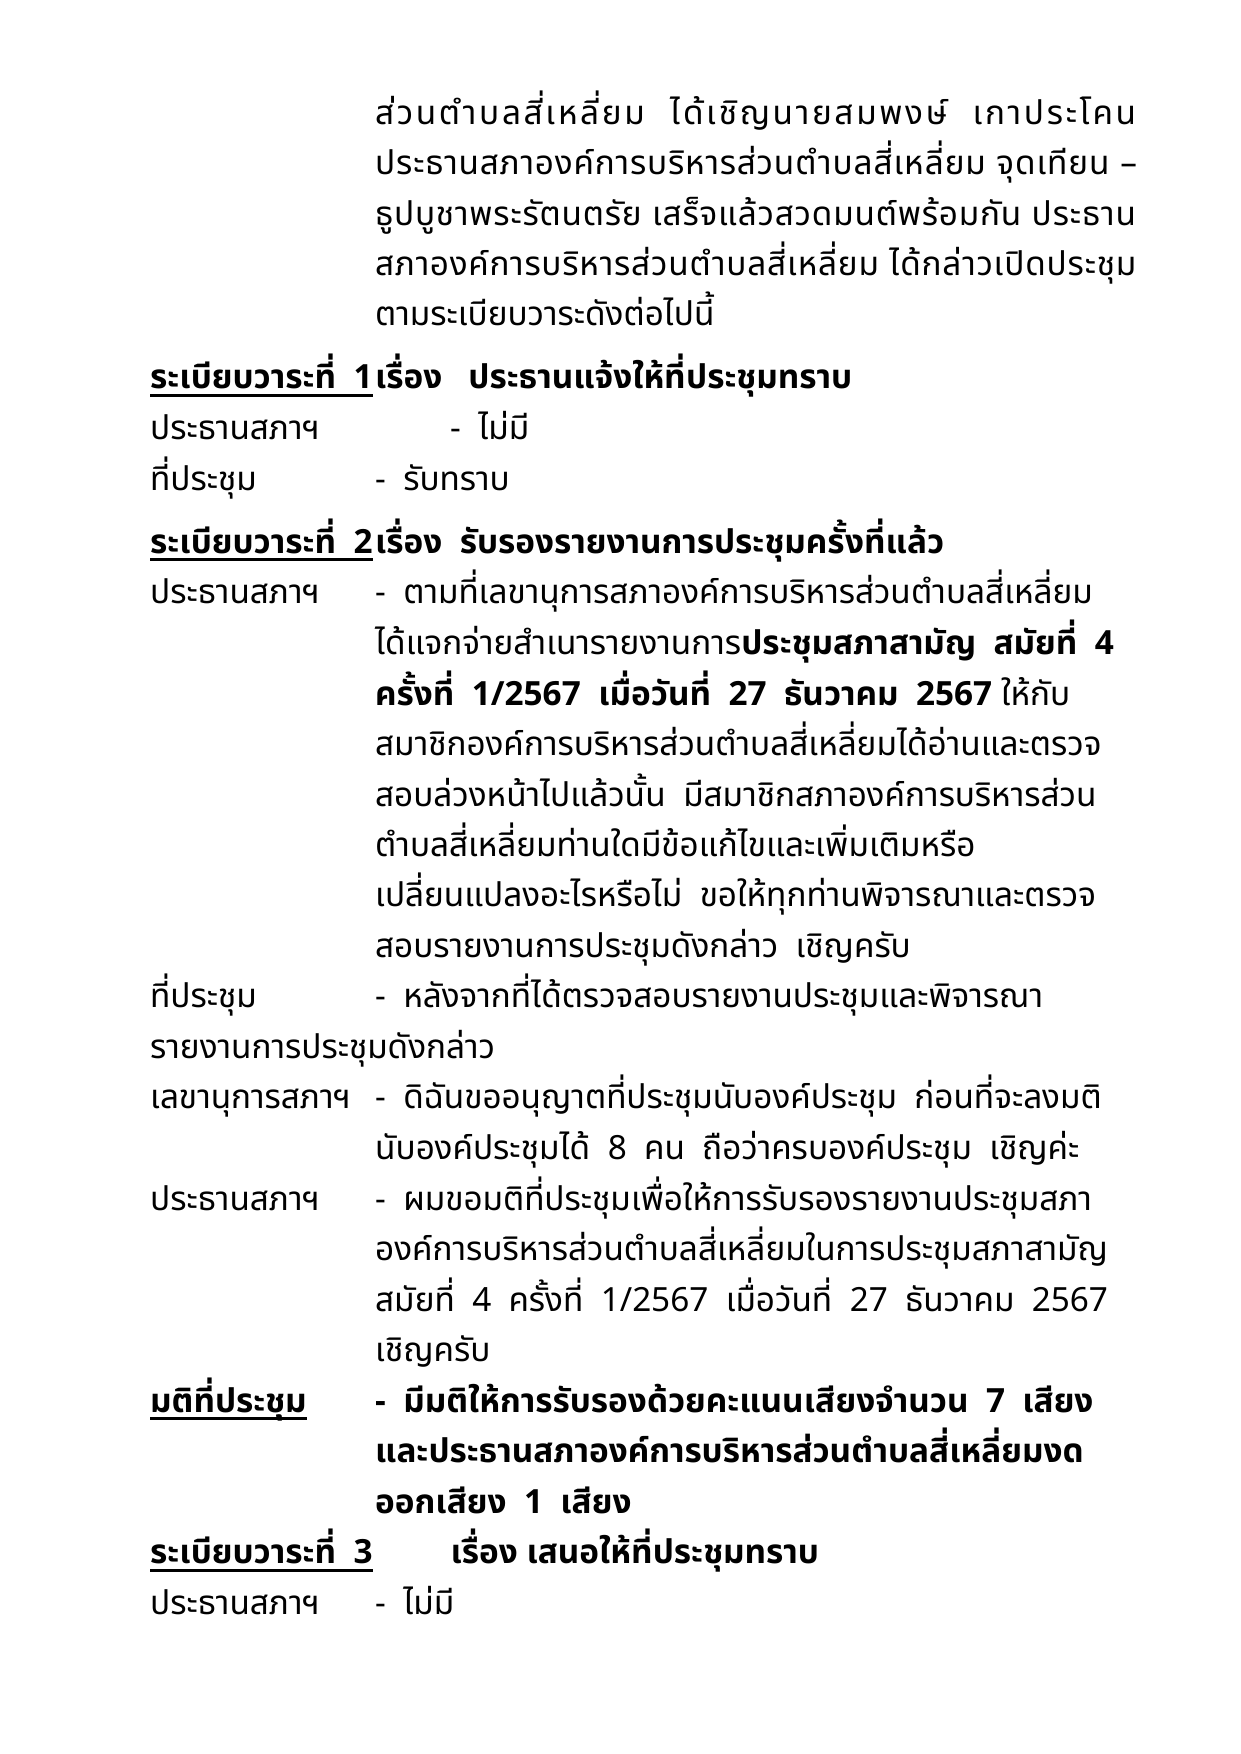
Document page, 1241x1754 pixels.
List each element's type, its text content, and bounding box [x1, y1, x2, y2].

text ประธานสภาฯ - ตามที่เลขานุการสภาองค์การบริหารส่วนตำบลสี่เหลี่ยม ได้แจกจ่ายสำเนารายงานการประชุมสภาสามัญ สมัยที่ 4 ครั้งที่ 1/2567 เมื่อวันที่ 27 ธันวาคม 2567 ให้กับสมาชิกองค์การบริหารส่วนตำบลสี่เหลี่ยมได้อ่านและตรวจสอบล่วงหน้าไปแล้วนั้น มีสมาชิกสภาองค์การบริหารส่วนตำบลสี่เหลี่ยมท่านใดมีข้อแก้ไขและเพิ่มเติมหรือเปลี่ยนแปลงอะไรหรือไม่ ขอให้ทุกท่านพิจารณาและตรวจสอบรายงานการประชุมดังกล่าว เชิญครับ [150, 568, 1137, 972]
text ประธานสภาฯ - ผมขอมติที่ประชุมเพื่อให้การรับรองรายงานประชุมสภาองค์การบริหารส่วนตำบลสี่เหลี่ยมในการประชุมสภาสามัญ สมัยที่ 4 ครั้งที่ 1/2567 เมื่อวันที่ 27 ธันวาคม 2567 เชิญครับ [150, 1174, 1137, 1377]
text เลขานุการสภาฯ - ดิฉันขออนุญาตที่ประชุมนับองค์ประชุม ก่อนที่จะลงมตินับองค์ประชุมได้ 8 คน ถือว่าครบองค์ประชุม เชิญค่ะ [150, 1073, 1137, 1174]
text ที่ประชุม - รับทราบ [150, 454, 1137, 505]
text ระเบียบวาระที่ 1 เรื่อง ประธานแจ้งให้ที่ประชุมทราบ [150, 353, 1137, 404]
text มติที่ประชุม - มีมติให้การรับรองด้วยคะแนนเสียงจำนวน 7 เสียง และประธานสภาองค์การบริหารส่วนตำบลสี่เหลี่ยมงดออกเสียง 1 เสียง [150, 1377, 1137, 1528]
text ระเบียบวาระที่ 2 เรื่อง รับรองรายงานการประชุมครั้งที่แล้ว [150, 518, 1137, 568]
text ระเบียบวาระที่ 3 เรื่อง เสนอให้ที่ประชุมทราบ [150, 1528, 1137, 1579]
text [375, 89, 1137, 341]
text ประธานสภาฯ - ไม่มี [150, 1579, 1137, 1629]
text ประธานสภาฯ - ไม่มี [150, 404, 1137, 454]
text ที่ประชุม - หลังจากที่ได้ตรวจสอบรายงานประชุมและพิจารณารายงานการประชุมดังกล่าว [150, 972, 1137, 1073]
